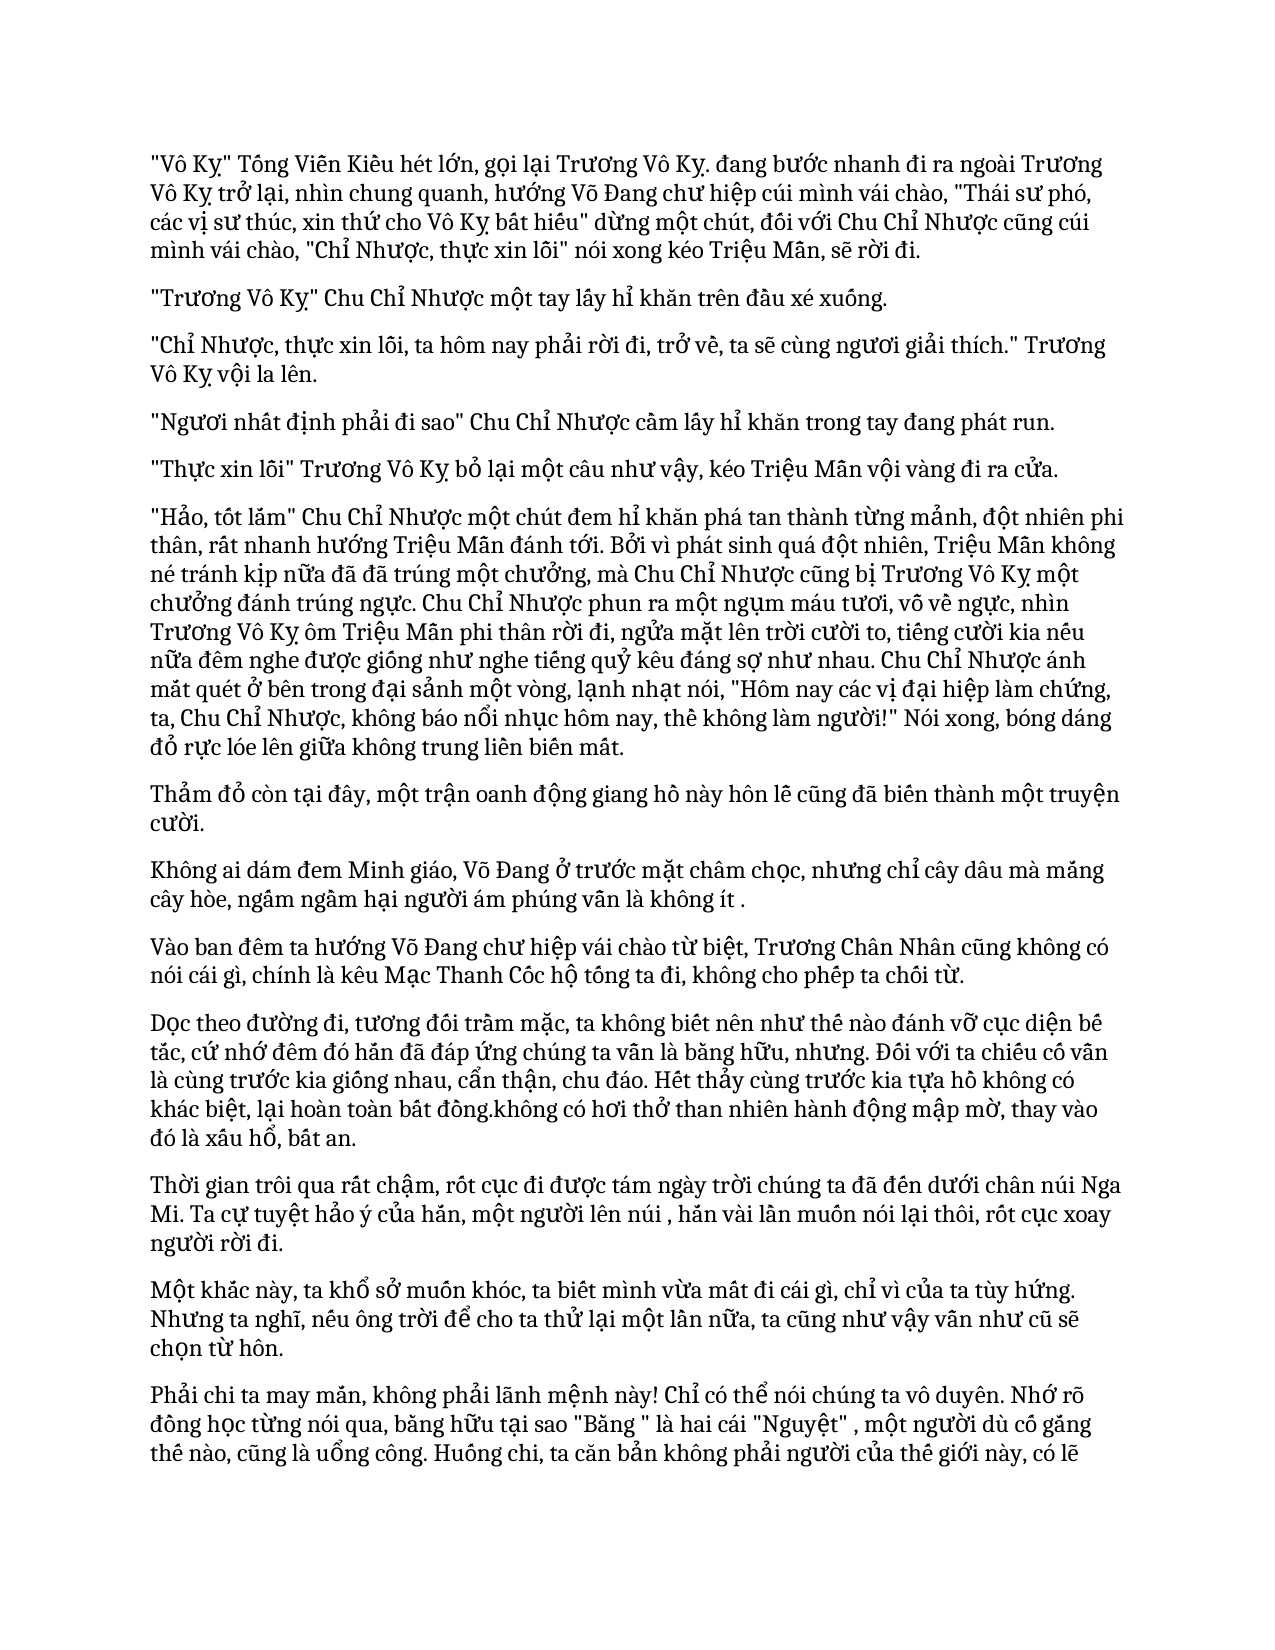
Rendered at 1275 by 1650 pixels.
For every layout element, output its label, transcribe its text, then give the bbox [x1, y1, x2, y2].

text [150, 1381, 1125, 1467]
text Thời gian trôi qua rất chậm, rốt cục đi được tám ngày trời chúng ta đã đến dưới chân núi Nga Mi. Ta cự tuyệt hảo ý của hắn, một người lên núi , hắn vài lần muốn nói lại thôi, rốt cục xoay người rời đi. [150, 1171, 1125, 1257]
text "Vô Kỵ" Tống Viễn Kiều hét lớn, gọi lại Trương Vô Kỵ. đang bước nhanh đi ra ngoài Trương Vô Kỵ trở lại, nhìn chung quanh, hướng Võ Đang chư hiệp cúi mình vái chào, "Thái sư phó, các vị sư thúc, xin thứ cho Vô Kỵ bất hiếu" dừng một chút, đối với Chu Chỉ Nhược cũng cúi mình vái chào, "Chỉ Nhược, thực xin lỗi" nói xong kéo Triệu Mẫn, sẽ rời đi. [150, 150, 1125, 265]
text Không ai dám đem Minh giáo, Võ Đang ở trước mặt châm chọc, nhưng chỉ cây dâu mà mắng cây hòe, ngấm ngầm hại người ám phúng vẫn là không ít . [150, 856, 1125, 914]
text Thảm đỏ còn tại đây, một trận oanh động giang hồ này hôn lễ cũng đã biến thành một truyện cười. [150, 780, 1125, 837]
text Dọc theo đường đi, tương đối trầm mặc, ta không biết nên như thế nào đánh vỡ cục diện bế tắc, cứ nhớ đêm đó hắn đã đáp ứng chúng ta vẫn là bằng hữu, nhưng. Đối với ta chiếu cố vẫn là cùng trước kia giống nhau, cẩn thận, chu đáo. Hết thảy cùng trước kia tựa hồ không có khác biệt, lại hoàn toàn bất đồng.không có hơi thở than nhiên hành động mập mờ, thay vào đó là xấu hổ, bất an. [150, 1009, 1125, 1152]
text "Chỉ Nhược, thực xin lỗi, ta hôm nay phải rời đi, trở về, ta sẽ cùng ngươi giải thích." Trương Vô Kỵ vội la lên. [150, 331, 1125, 389]
text Một khắc này, ta khổ sở muốn khóc, ta biết mình vừa mất đi cái gì, chỉ vì của ta tùy hứng. Nhưng ta nghĩ, nếu ông trời để cho ta thử lại một lần nữa, ta cũng như vậy vẫn như cũ sẽ chọn từ hôn. [150, 1276, 1125, 1362]
text Vào ban đêm ta hướng Võ Đang chư hiệp vái chào từ biệt, Trương Chân Nhân cũng không có nói cái gì, chính là kêu Mạc Thanh Cốc hộ tống ta đi, không cho phếp ta chối từ. [150, 932, 1125, 990]
text "Thực xin lỗi" Trương Vô Kỵ bỏ lại một câu như vậy, kéo Triệu Mẫn vội vàng đi ra cửa. [150, 455, 1125, 484]
text "Ngươi nhất định phải đi sao" Chu Chỉ Nhược cầm lấy hỉ khăn trong tay đang phát run. [150, 407, 1125, 436]
text "Hảo, tốt lắm" Chu Chỉ Nhược một chút đem hỉ khăn phá tan thành từng mảnh, đột nhiên phi thân, rất nhanh hướng Triệu Mẫn đánh tới. Bởi vì phát sinh quá đột nhiên, Triệu Mẫn không né tránh kịp nữa đã đã trúng một chưởng, mà Chu Chỉ Nhược cũng bị Trương Vô Kỵ một chưởng đánh trúng ngực. Chu Chỉ Nhược phun ra một ngụm máu tươi, vỗ về ngực, nhìn Trương Vô Kỵ ôm Triệu Mẫn phi thân rời đi, ngửa mặt lên trời cười to, tiếng cười kia nếu nữa đêm nghe được giống như nghe tiếng quỷ kêu đáng sợ như nhau. Chu Chỉ Nhược ánh mắt quét ở bên trong đại sảnh một vòng, lạnh nhạt nói, "Hôm nay các vị đại hiệp làm chứng, ta, Chu Chỉ Nhược, không báo nổi nhục hôm nay, thề không làm người!" Nói xong, bóng dáng đỏ rực lóe lên giữa không trung liền biến mất. [150, 502, 1125, 761]
text "Trương Vô Kỵ" Chu Chỉ Nhược một tay lấy hỉ khăn trên đầu xé xuống. [150, 284, 1125, 312]
